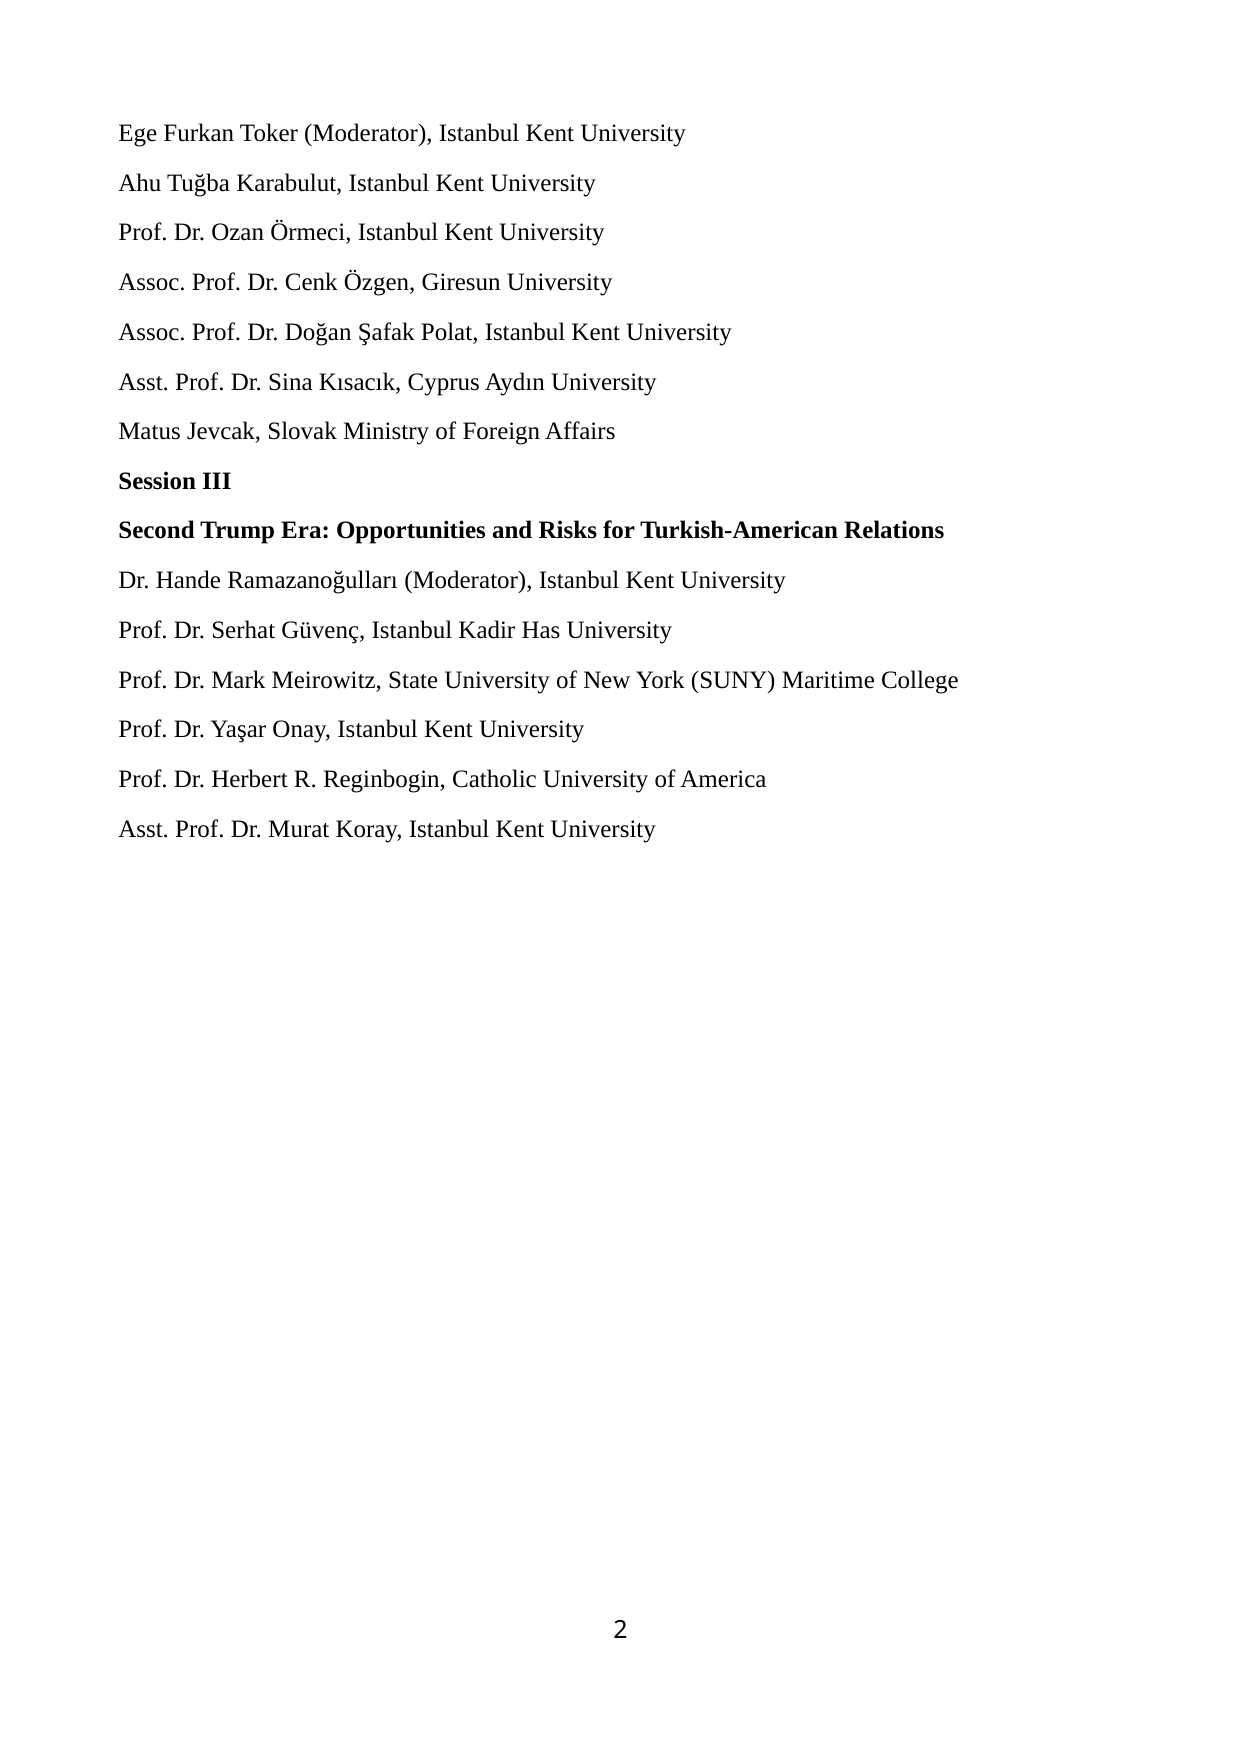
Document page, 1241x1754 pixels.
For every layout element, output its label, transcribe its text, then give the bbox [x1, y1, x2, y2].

text Prof. Dr. Yaşar Onay, Istanbul Kent University [118, 714, 1122, 743]
text Prof. Dr. Serhat Güvenç, Istanbul Kadir Has University [118, 615, 1122, 644]
text Ahu Tuğba Karabulut, Istanbul Kent University [118, 168, 1122, 197]
text Assoc. Prof. Dr. Cenk Özgen, Giresun University [118, 267, 1122, 296]
text Assoc. Prof. Dr. Doğan Şafak Polat, Istanbul Kent University [118, 317, 1122, 346]
text Dr. Hande Ramazanoğulları (Moderator), Istanbul Kent University [118, 565, 1122, 594]
text Asst. Prof. Dr. Sina Kısacık, Cyprus Aydın University [118, 367, 1122, 395]
text Matus Jevcak, Slovak Ministry of Foreign Affairs [118, 416, 1122, 445]
text Session III [118, 466, 1122, 495]
text Prof. Dr. Herbert R. Reginbogin, Catholic University of America [118, 764, 1122, 793]
text Ege Furkan Toker (Moderator), Istanbul Kent University [118, 118, 1122, 147]
text Prof. Dr. Mark Meirowitz, State University of New York (SUNY) Maritime College [118, 665, 1122, 693]
text Asst. Prof. Dr. Murat Koray, Istanbul Kent University [118, 814, 1122, 842]
text Second Trump Era: Opportunities and Risks for Turkish-American Relations [118, 516, 1122, 544]
text Prof. Dr. Ozan Örmeci, Istanbul Kent University [118, 217, 1122, 246]
